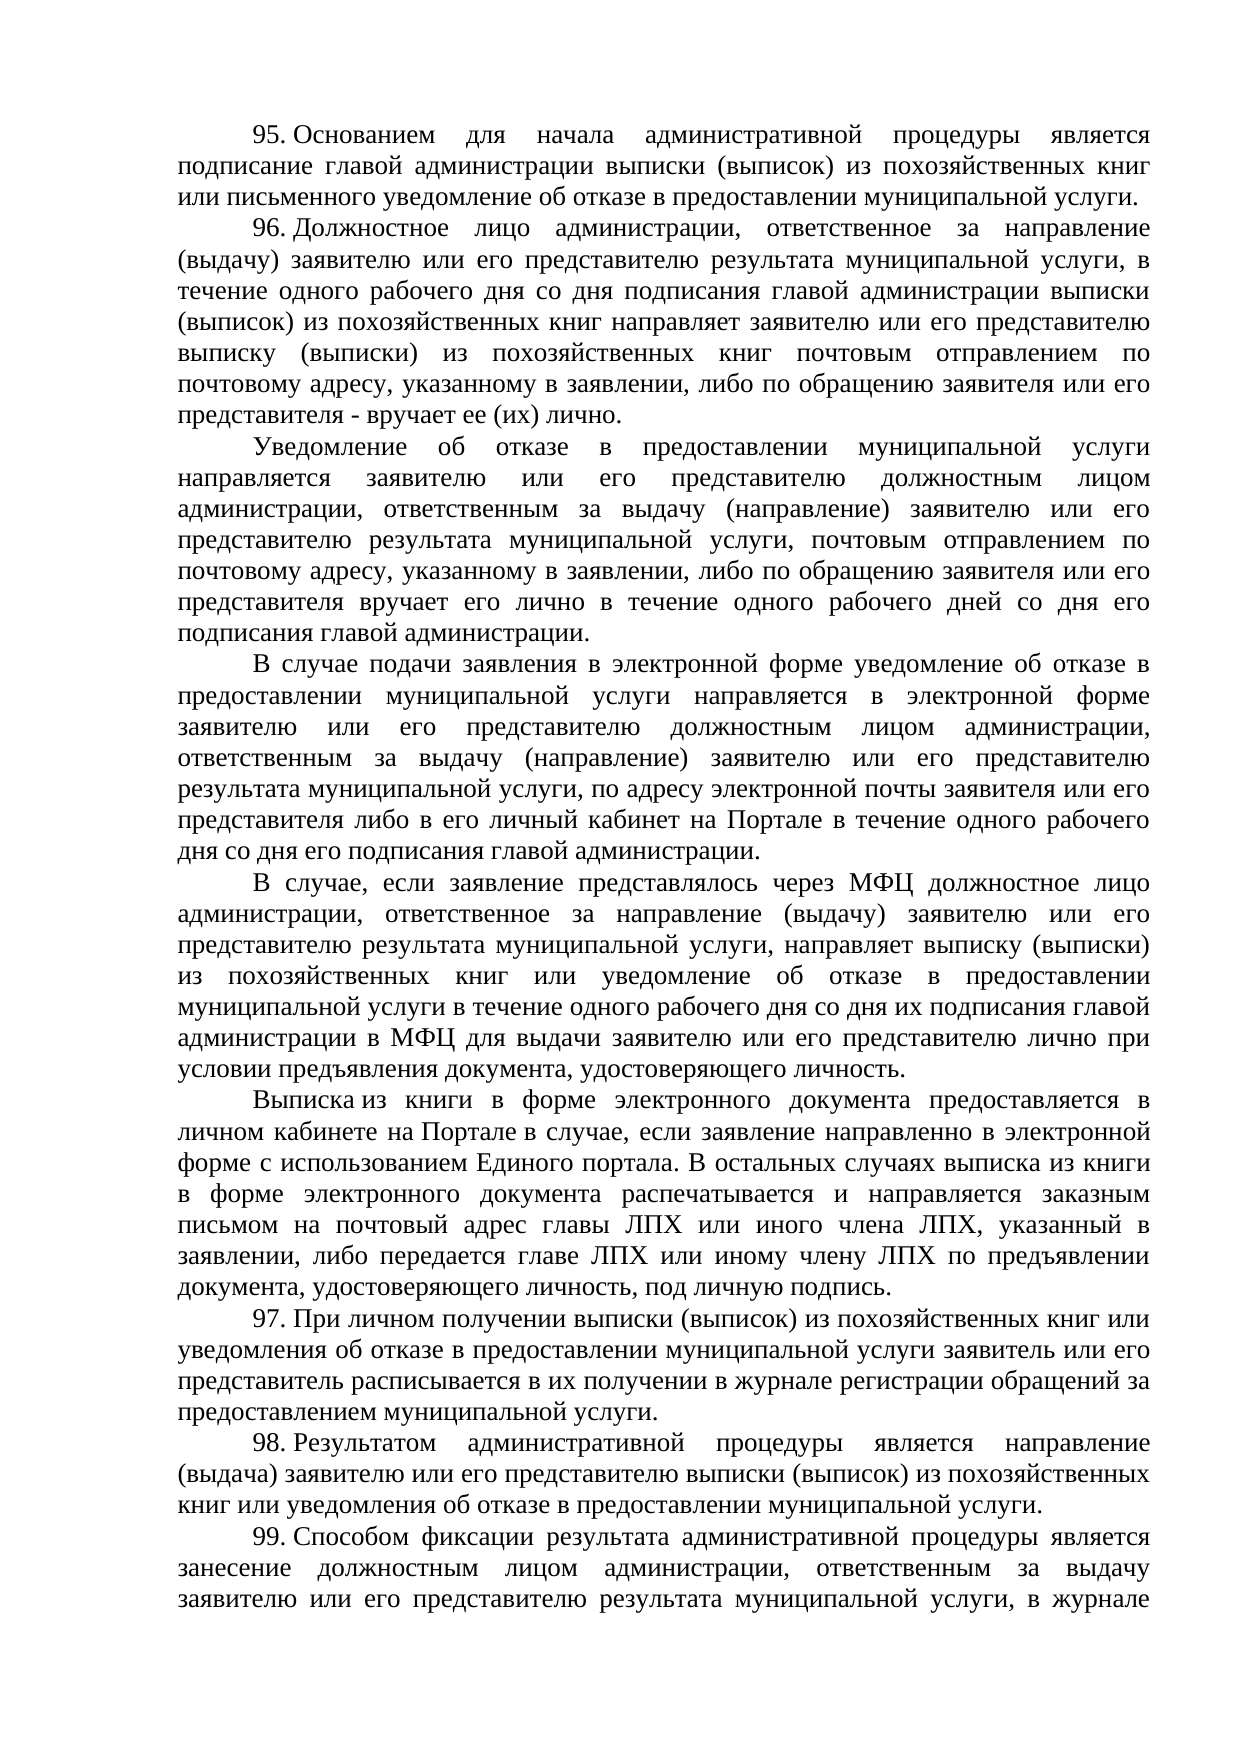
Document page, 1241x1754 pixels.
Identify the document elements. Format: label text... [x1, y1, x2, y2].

text 95. Основанием для начала административной процедуры является подписание главой администрации выписки (выписок) из похозяйственных книг или письменного уведомление об отказе в предоставлении муниципальной услуги. [177, 118, 1152, 212]
text 98. Результатом административной процедуры является направление (выдача) заявителю или его представителю выписки (выписок) из похозяйственных книг или уведомления об отказе в предоставлении муниципальной услуги. [177, 1426, 1152, 1520]
text В случае подачи заявления в электронной форме уведомление об отказе в предоставлении муниципальной услуги направляется в электронной форме заявителю или его представителю должностным лицом администрации, ответственным за выдачу (направление) заявителю или его представителю результата муниципальной услуги, по адресу электронной почты заявителя или его представителя либо в его личный кабинет на Портале в течение одного рабочего дня со дня его подписания главой администрации. [177, 648, 1152, 866]
text В случае, если заявление представлялось через МФЦ должностное лицо администрации, ответственное за направление (выдачу) заявителю или его представителю результата муниципальной услуги, направляет выписку (выписки) из похозяйственных книг или уведомление об отказе в предоставлении муниципальной услуги в течение одного рабочего дня со дня их подписания главой администрации в МФЦ для выдачи заявителю или его представителю лично при условии предъявления документа, удостоверяющего личность. [177, 866, 1152, 1084]
text 97. При личном получении выписки (выписок) из похозяйственных книг или уведомления об отказе в предоставлении муниципальной услуги заявитель или его представитель расписывается в их получении в журнале регистрации обращений за предоставлением муниципальной услуги. [177, 1302, 1152, 1426]
text Выписка из книги в форме электронного документа предоставляется в личном кабинете на Портале в случае, если заявление направленно в электронной форме с использованием Единого портала. В остальных случаях выписка из книги в форме электронного документа распечатывается и направляется заказным письмом на почтовый адрес главы ЛПХ или иного члена ЛПХ, указанный в заявлении, либо передается главе ЛПХ или иному члену ЛПХ по предъявлении документа, удостоверяющего личность, под личную подпись. [177, 1084, 1152, 1302]
text 96. Должностное лицо администрации, ответственное за направление (выдачу) заявителю или его представителю результата муниципальной услуги, в течение одного рабочего дня со дня подписания главой администрации выписки (выписок) из похозяйственных книг направляет заявителю или его представителю выписку (выписки) из похозяйственных книг почтовым отправлением по почтовому адресу, указанному в заявлении, либо по обращению заявителя или его представителя - вручает ее (их) лично. [177, 212, 1152, 429]
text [177, 1520, 1152, 1613]
text Уведомление об отказе в предоставлении муниципальной услуги направляется заявителю или его представителю должностным лицом администрации, ответственным за выдачу (направление) заявителю или его представителю результата муниципальной услуги, почтовым отправлением по почтовому адресу, указанному в заявлении, либо по обращению заявителя или его представителя вручает его лично в течение одного рабочего дней со дня его подписания главой администрации. [177, 429, 1152, 648]
